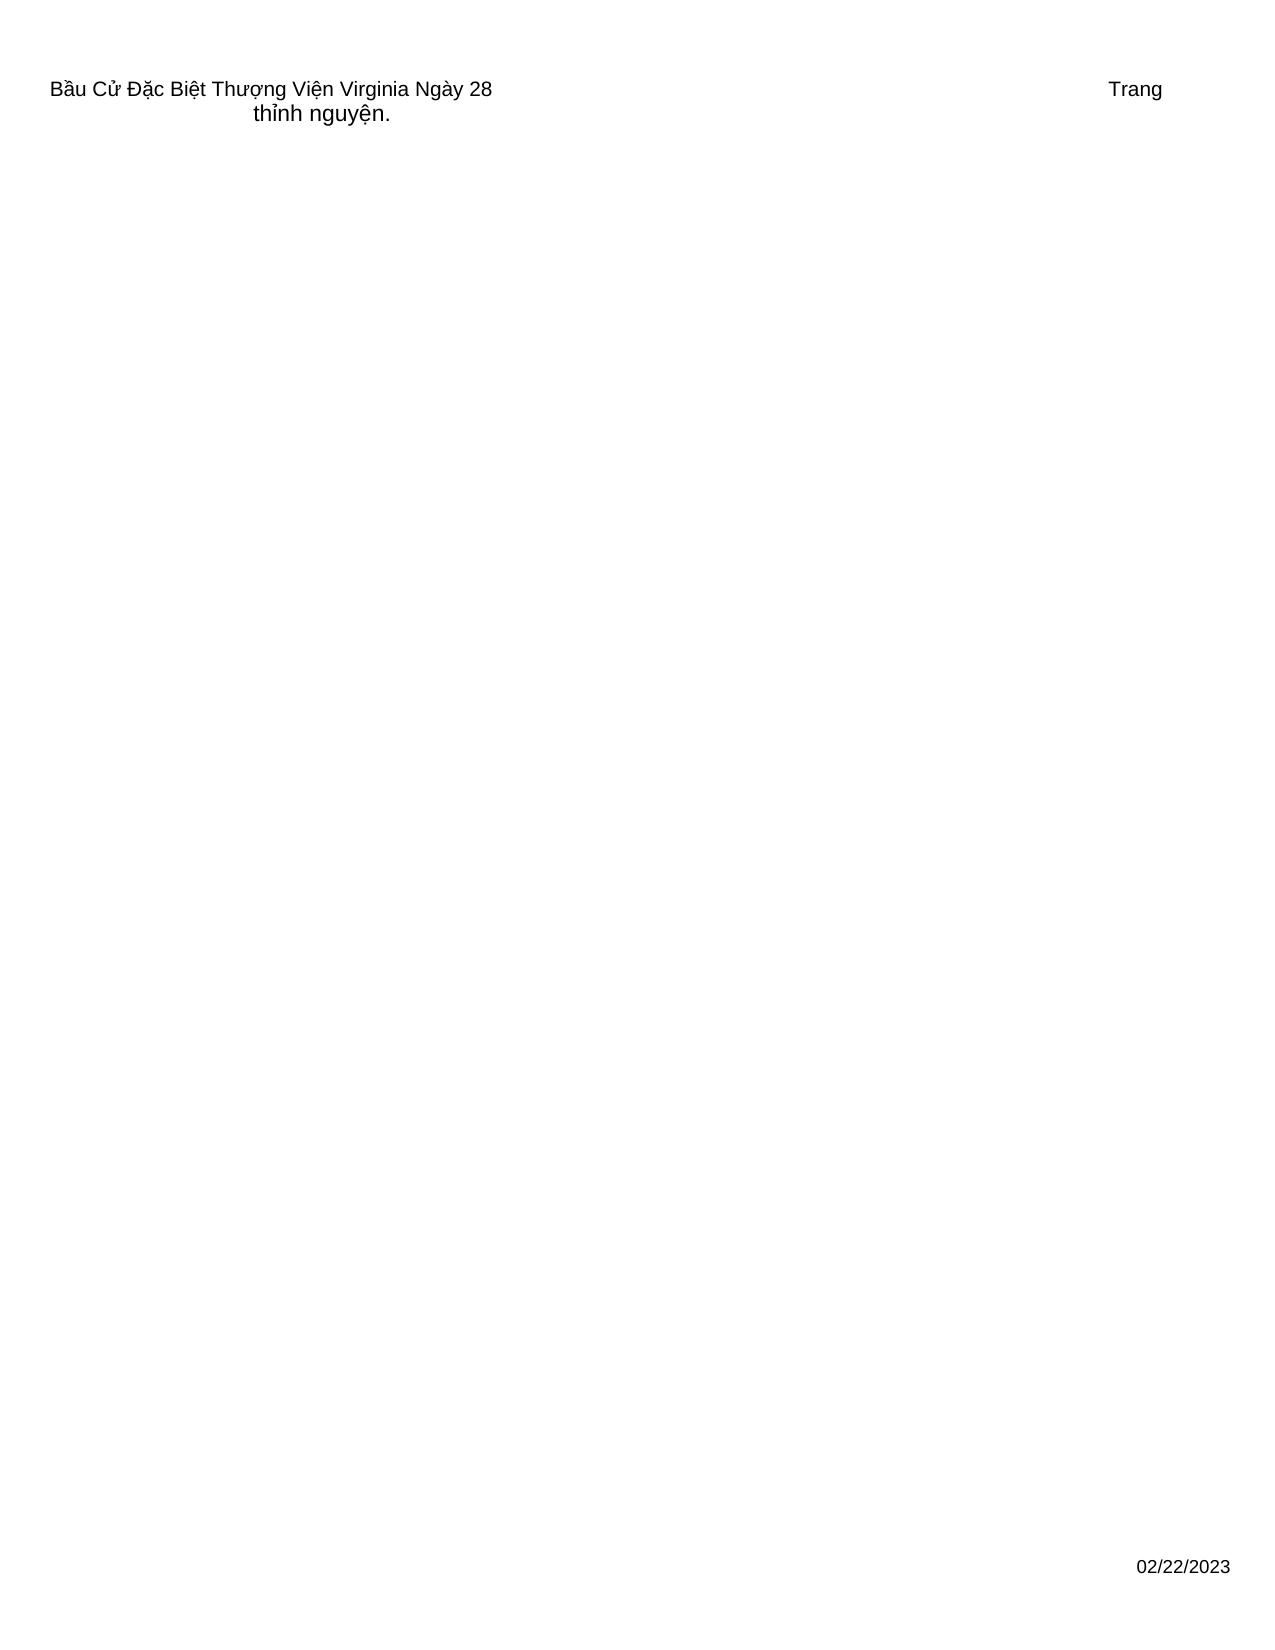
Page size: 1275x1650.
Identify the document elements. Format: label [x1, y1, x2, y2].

text [253, 100, 1144, 126]
